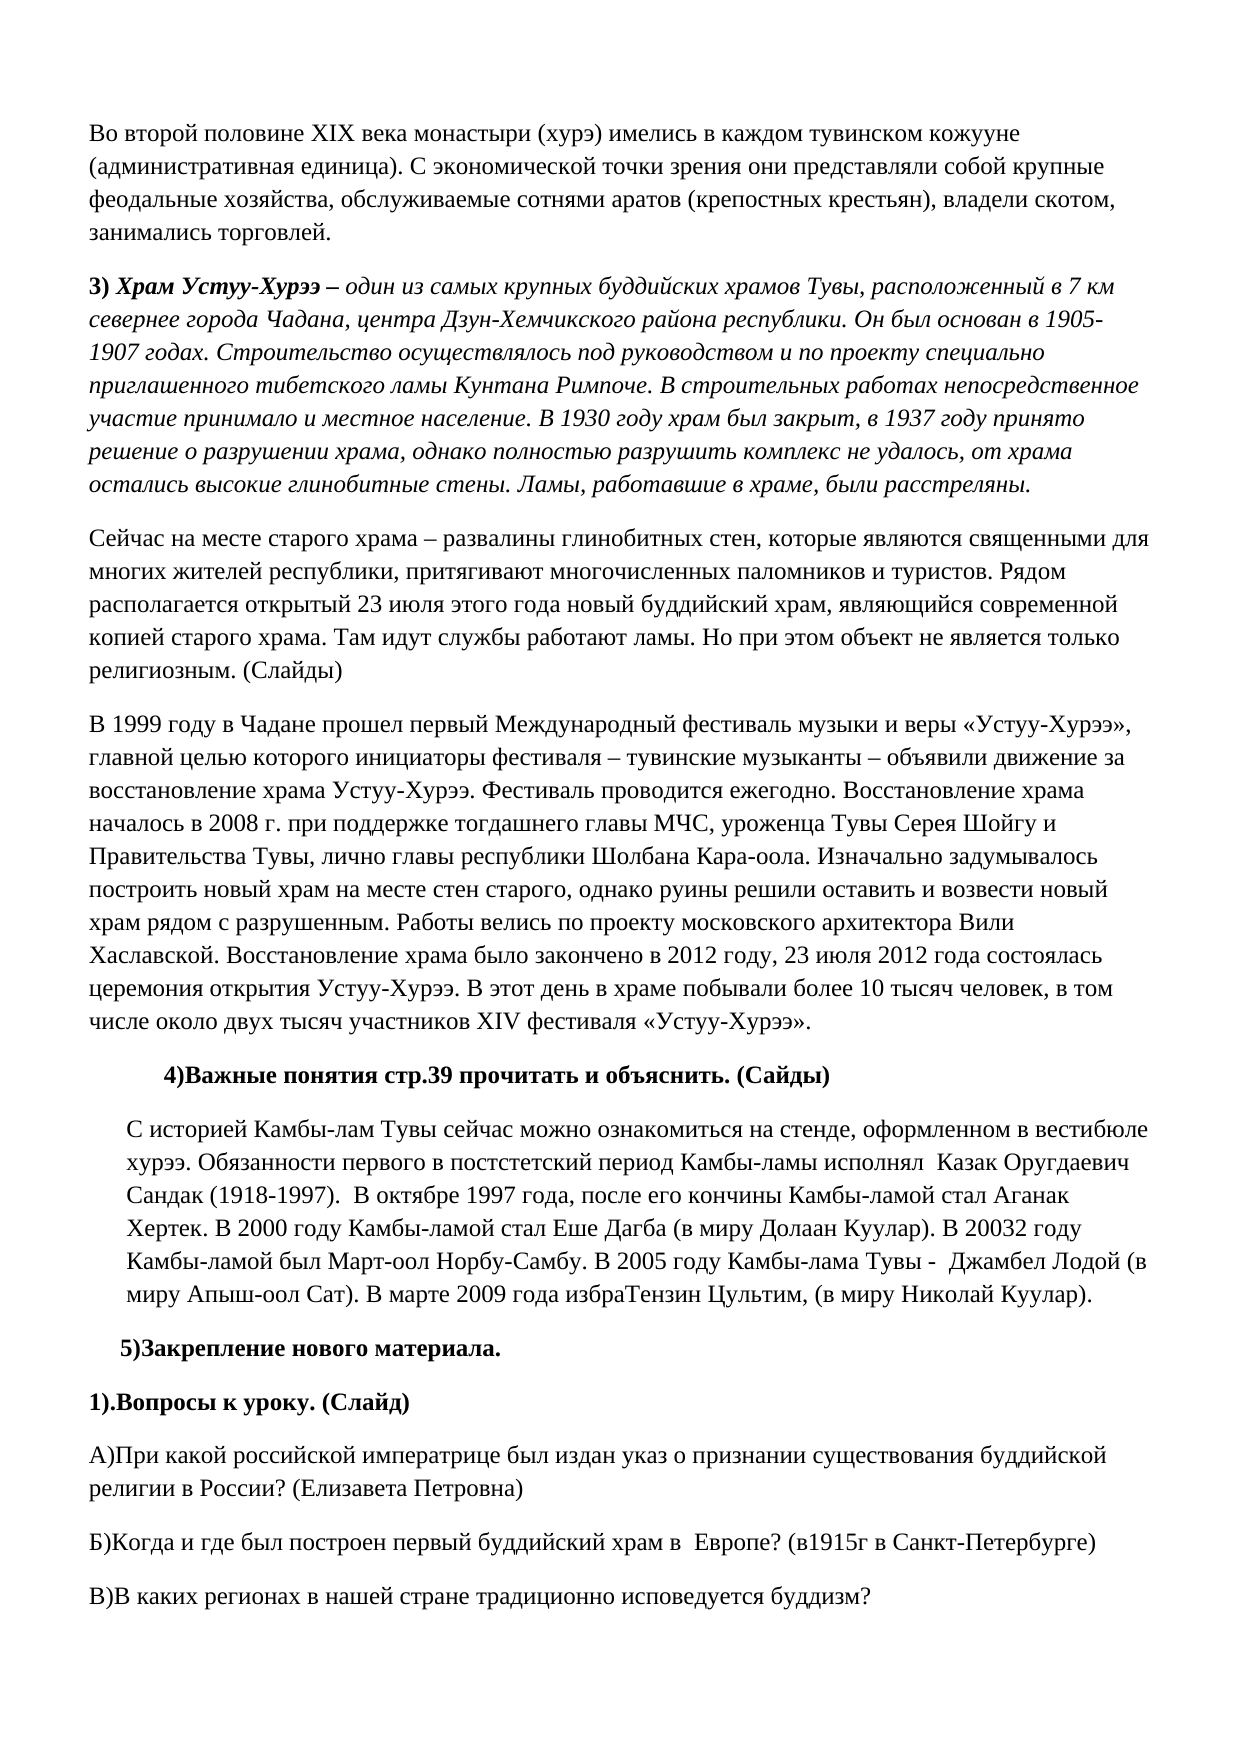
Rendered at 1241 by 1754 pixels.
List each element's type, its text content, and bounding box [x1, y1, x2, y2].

list 4)Важные понятия стр.39 прочитать и объяснить. (Сайды) [164, 1060, 1152, 1089]
text Во второй половине XIX века монастыри (хурэ) имелись в каждом тувинском кожууне (административная единица). С экономической точки зрения они представляли собой крупные феодальные хозяйства, обслуживаемые сотнями аратов (крепостных крестьян), владели скотом, занимались торговлей. [89, 118, 1152, 246]
text 5)Закрепление нового материала. [89, 1333, 1152, 1362]
text 1).Вопросы к уроку. (Слайд) [89, 1387, 1152, 1415]
text В 1999 году в Чадане прошел первый Международный фестиваль музыки и веры «Устуу-Хурээ», главной целью которого инициаторы фестиваля – тувинские музыканты – объявили движение за восстановление храма Устуу-Хурээ. Фестиваль проводится ежегодно. Восстановление храма началось в 2008 г. при поддержке тогдашнего главы МЧС, уроженца Тувы Серея Шойгу и Правительства Тувы, лично главы республики Шолбана Кара-оола. Изначально задумывалось построить новый храм на месте стен старого, однако руины решили оставить и возвести новый храм рядом с разрушенным. Работы велись по проекту московского архитектора Вили Хаславской. Восстановление храма было закончено в 2012 году, 23 июля 2012 года состоялась церемония открытия Устуу-Хурээ. В этот день в храме побывали более 10 тысяч человек, в том числе около двух тысяч участников XIV фестиваля «Устуу-Хурээ». [89, 709, 1152, 1035]
text Сейчас на месте старого храма – развалины глинобитных стен, которые являются священными для многих жителей республики, притягивают многочисленных паломников и туристов. Рядом располагается открытый 23 июля этого года новый буддийский храм, являющийся современной копией старого храма. Там идут службы работают ламы. Но при этом объект не является только религиозным. (Слайды) [89, 523, 1152, 684]
text В)В каких регионах в нашей стране традиционно исповедуется буддизм? [89, 1581, 1152, 1610]
text С историей Камбы-лам Тувы сейчас можно ознакомиться на стенде, оформленном в вестибюле хурээ. Обязанности первого в постстетский период Камбы-ламы исполнял Казак Оругдаевич Сандак (1918-1997). В октябре 1997 года, после его кончины Камбы-ламой стал Аганак Хертек. В 2000 году Камбы-ламой стал Еше Дагба (в миру Долаан Куулар). В 20032 году Камбы-ламой был Март-оол Норбу-Самбу. В 2005 году Камбы-лама Тувы - Джамбел Лодой (в миру Апыш-оол Сат). В марте 2009 года избраТензин Цультим, (в миру Николай Куулар). [126, 1114, 1152, 1308]
text 3) Храм Устуу-Хурээ – один из самых крупных буддийских храмов Тувы, расположенный в 7 км севернее города Чадана, центра Дзун-Хемчикского района республики. Он был основан в 1905-1907 годах. Строительство осуществлялось под руководством и по проекту специально приглашенного тибетского ламы Кунтана Римпоче. В строительных работах непосредственное участие принимало и местное население. В 1930 году храм был закрыт, в 1937 году принято решение о разрушении храма, однако полностью разрушить комплекс не удалось, от храма остались высокие глинобитные стены. Ламы, работавшие в храме, были расстреляны. [89, 271, 1152, 498]
text Б)Когда и где был построен первый буддийский храм в Европе? (в1915г в Санкт-Петербурге) [89, 1527, 1152, 1556]
text А)При какой российской императрице был издан указ о признании существования буддийской религии в России? (Елизавета Петровна) [89, 1441, 1152, 1502]
